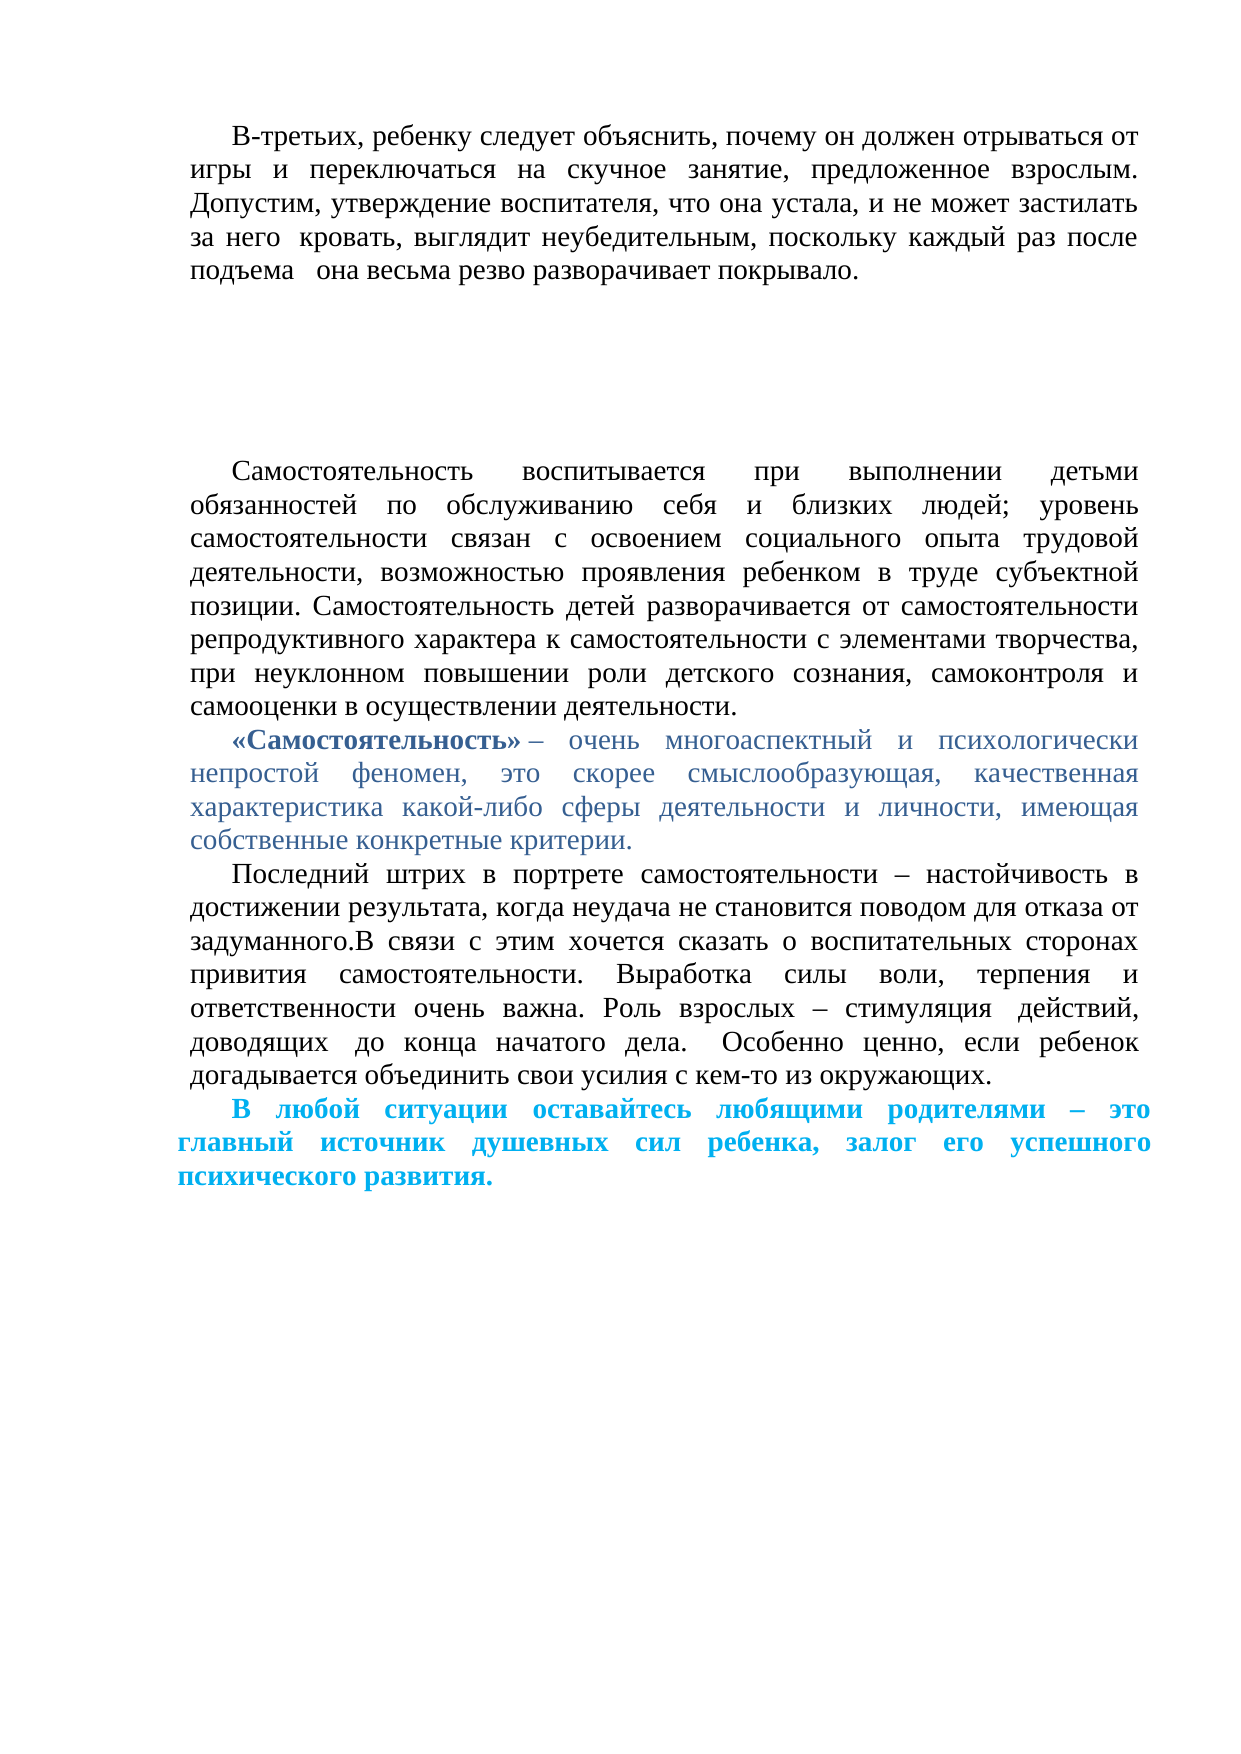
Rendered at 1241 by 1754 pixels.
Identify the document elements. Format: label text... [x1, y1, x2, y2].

text В любой ситуации оставайтесь любящими родителями – это главный источник душевных сил ребенка, залог его успешного психического развития. [177, 1091, 1152, 1191]
text Последний штрих в портрете самостоятельности – настойчивость в достижении результата, когда неудача не становится поводом для отказа от задуманного.В связи с этим хочется сказать о воспитательных сторонах привития самостоятельности. Выработка силы воли, терпения и ответственности очень важна. Роль взрослых – стимуляция действий, доводящих до конца начатого дела. Особенно ценно, если ребенок догадывается объединить свои усилия с кем-то из окружающих. [190, 856, 1139, 1091]
text В-третьих, ребенку следует объяснить, почему он должен отрываться от игры и переключаться на скучное занятие, предложенное взрослым. Допустим, утверждение воспитателя, что она устала, и не может застилать за него кровать, выглядит неубедительным, поскольку каждый раз после подъема она весьма резво разворачивает покрывало. [190, 118, 1139, 286]
text «Самостоятельность» – очень многоаспектный и психологически непростой феномен, это скорее смыслообразующая, качественная характеристика какой-либо сферы деятельности и личности, имеющая собственные конкретные критерии. [190, 722, 1139, 856]
text Самостоятельность воспитывается при выполнении детьми обязанностей по обслуживанию себя и близких людей; уровень самостоятельности связан с освоением социального опыта трудовой деятельности, возможностью проявления ребенком в труде субъектной позиции. Самостоятельность детей разворачивается от самостоятельности репродуктивного характера к самостоятельности с элементами творчества, при неуклонном повышении роли детского сознания, самоконтроля и самооценки в осуществлении деятельности. [190, 453, 1139, 722]
